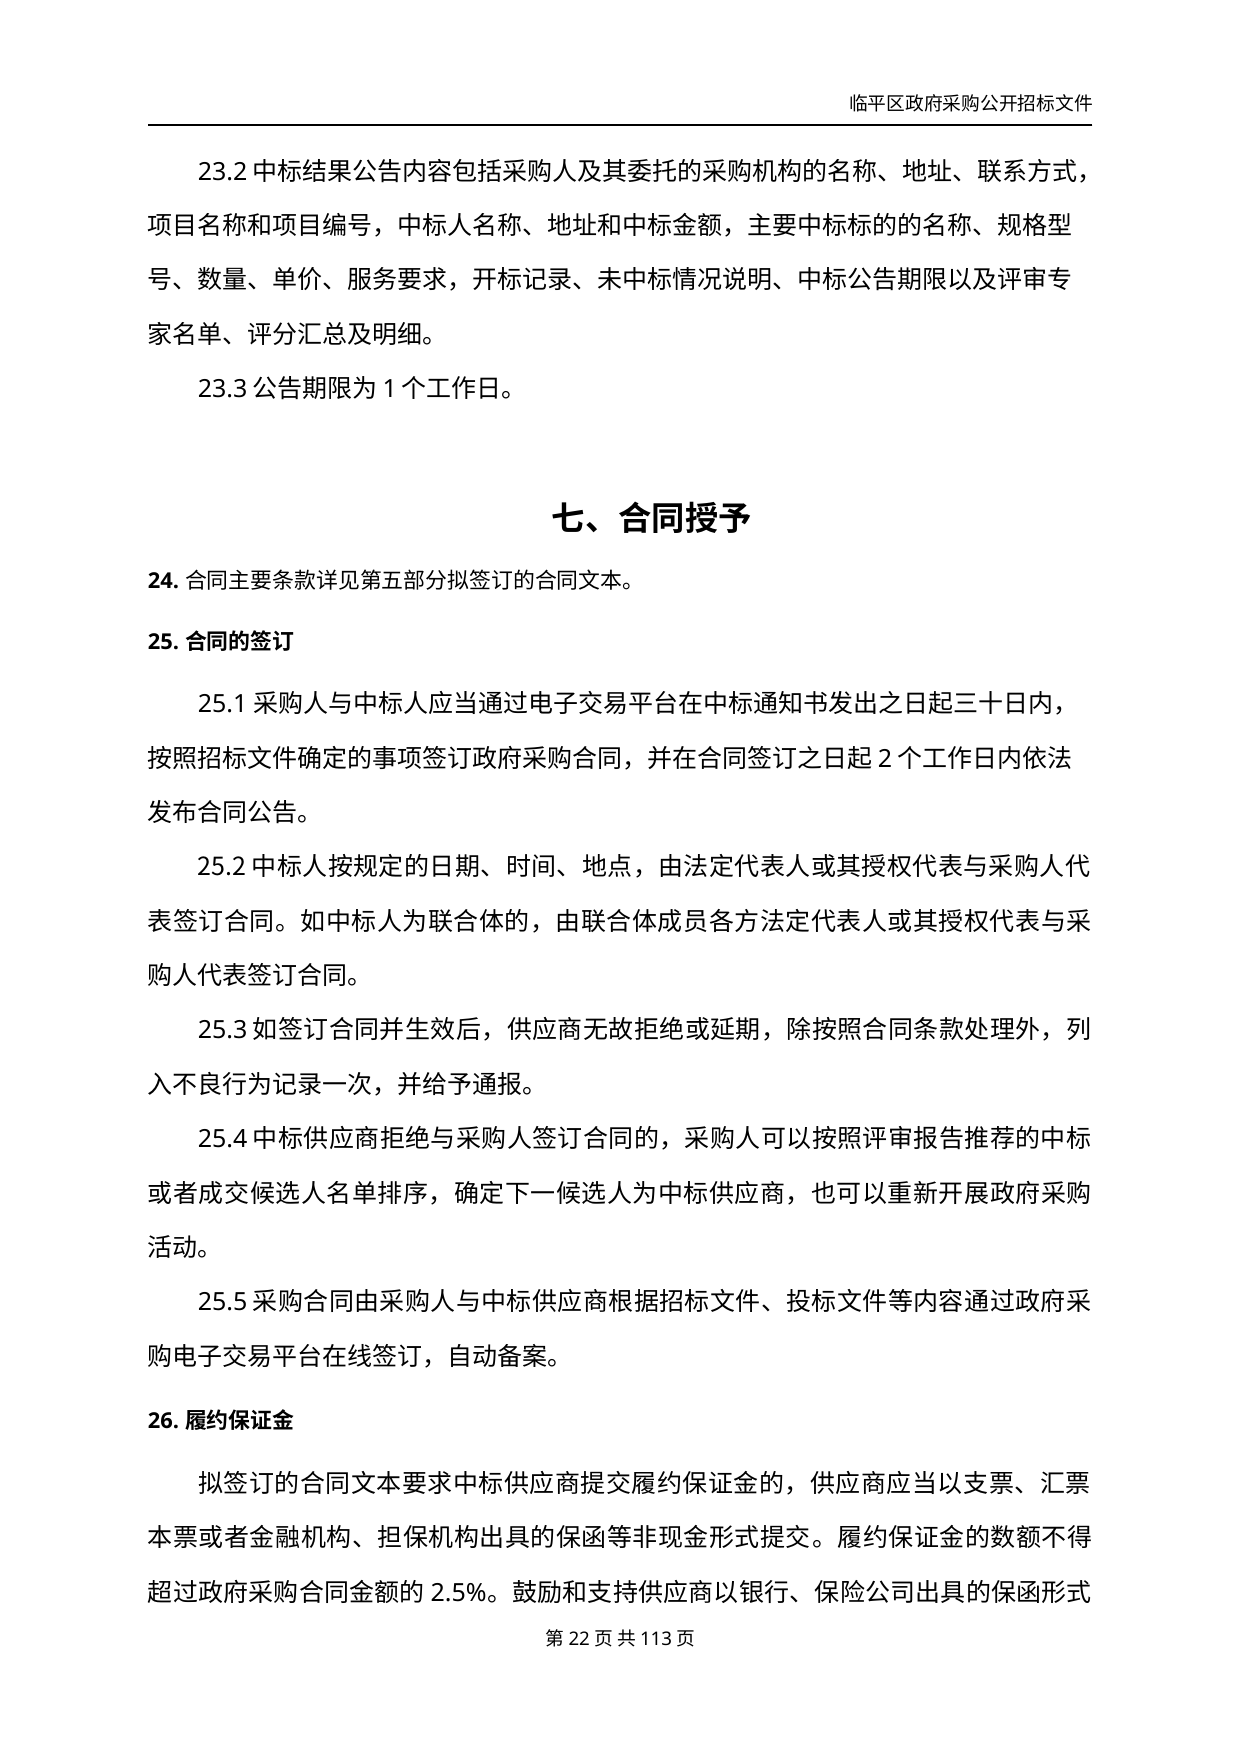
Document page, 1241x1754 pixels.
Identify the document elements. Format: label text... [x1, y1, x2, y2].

text 26. 履约保证金 [148, 1403, 1092, 1435]
text 七、合同授予 [160, 491, 1092, 539]
text 25. 合同的签订 [148, 624, 1092, 655]
text 24. 合同主要条款详见第五部分拟签订的合同文本。 [148, 563, 1092, 595]
text 25.2中标人按规定的日期、时间、地点，由法定代表人或其授权代表与采购人代表签订合同。如中标人为联合体的，由联合体成员各方法定代表人或其授权代表与采购人代表签订合同。 [148, 847, 1092, 992]
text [148, 1463, 1092, 1608]
text 23.3公告期限为1个工作日。 [148, 369, 1092, 405]
text 25.1 采购人与中标人应当通过电子交易平台在中标通知书发出之日起三十日内，按照招标文件确定的事项签订政府采购合同，并在合同签订之日起2个工作日内依法发布合同公告。 [148, 684, 1092, 829]
text 25.5采购合同由采购人与中标供应商根据招标文件、投标文件等内容通过政府采购电子交易平台在线签订，自动备案。 [148, 1282, 1092, 1372]
text 23.2中标结果公告内容包括采购人及其委托的采购机构的名称、地址、联系方式，项目名称和项目编号，中标人名称、地址和中标金额，主要中标标的的名称、规格型号、数量、单价、服务要求，开标记录、未中标情况说明、中标公告期限以及评审专家名单、评分汇总及明细。 [148, 151, 1092, 351]
text 25.3如签订合同并生效后，供应商无故拒绝或延期，除按照合同条款处理外，列入不良行为记录一次，并给予通报。 [148, 1010, 1092, 1101]
text 25.4中标供应商拒绝与采购人签订合同的，采购人可以按照评审报告推荐的中标或者成交候选人名单排序，确定下一候选人为中标供应商，也可以重新开展政府采购活动。 [148, 1119, 1092, 1264]
